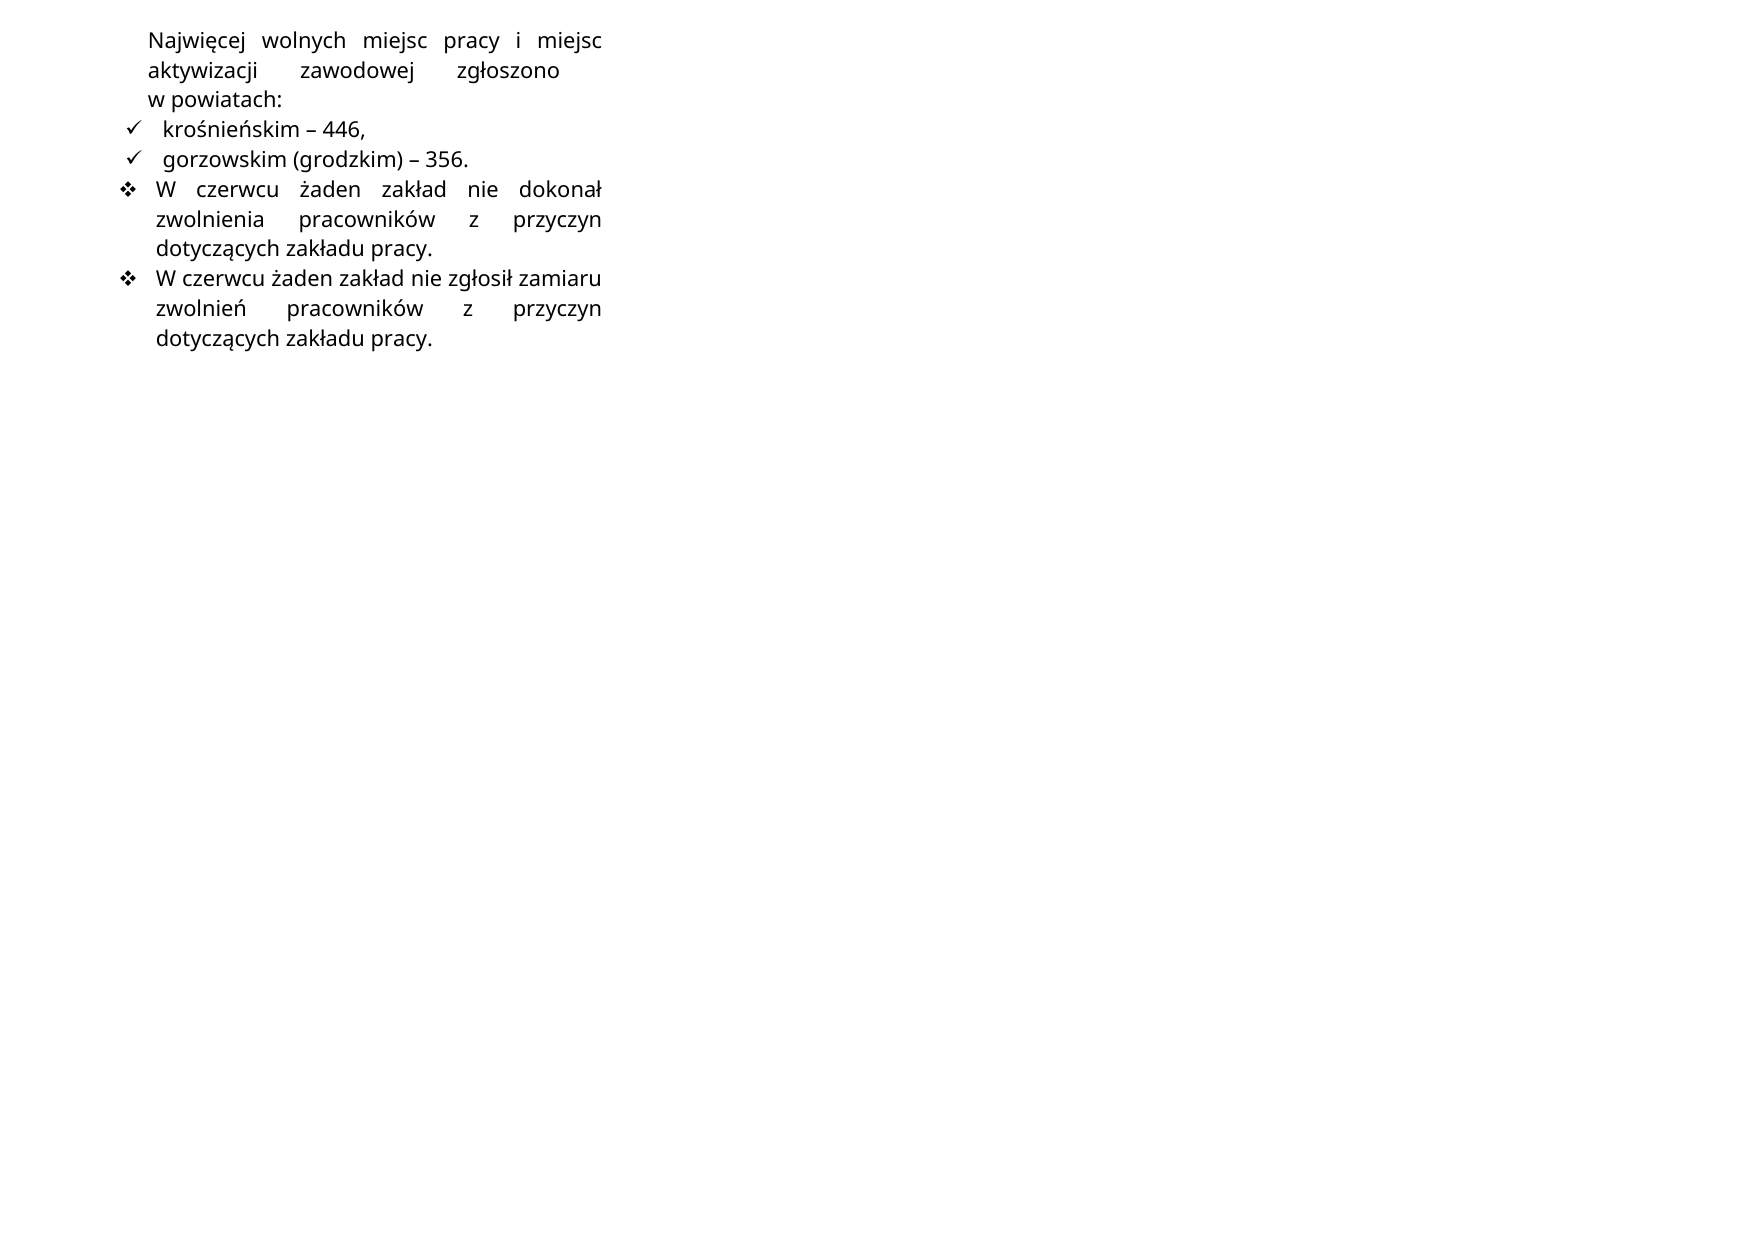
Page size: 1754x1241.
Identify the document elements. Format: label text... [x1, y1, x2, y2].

list W czerwcu żaden zakład nie dokonał zwolnienia pracowników z przyczyn dotyczących zakładu pracy. [118, 174, 602, 263]
list gorzowskim (grodzkim) – 356. [125, 144, 602, 174]
list W czerwcu żaden zakład nie zgłosił zamiaru zwolnień pracowników z przyczyn dotyczących zakładu pracy. [118, 263, 602, 352]
text Najwięcej wolnych miejsc pracy i miejsc aktywizacji zawodowej zgłoszono w powiatach: [148, 25, 602, 114]
list krośnieńskim – 446, [125, 114, 602, 144]
